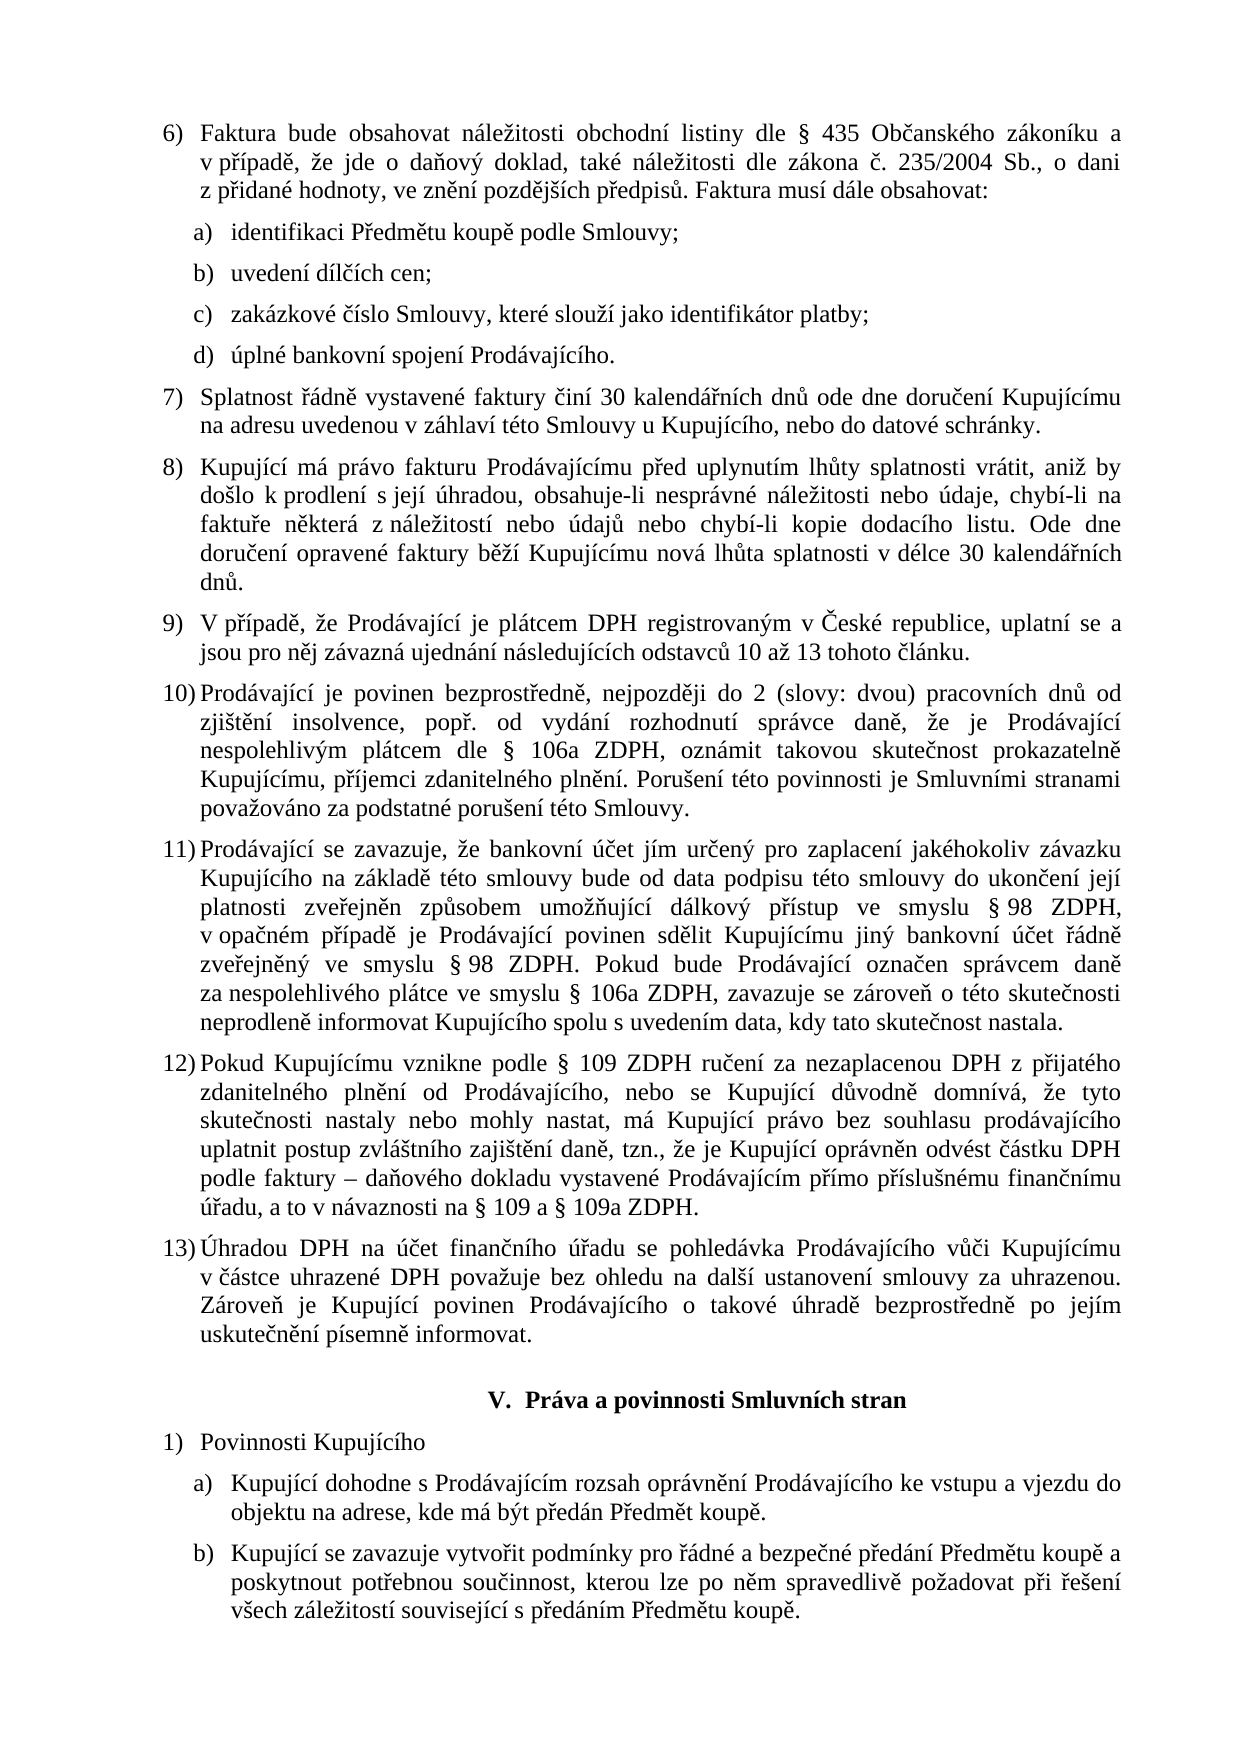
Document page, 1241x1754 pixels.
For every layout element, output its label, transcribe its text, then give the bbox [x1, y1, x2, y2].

subtitle Pokud Kupujícímu vznikne podle § 109 ZDPH ručení za nezaplacenou DPH z přijatého zdanitelného plnění od Prodávajícího, nebo se Kupující důvodně domnívá, že tyto skutečnosti nastaly nebo mohly nastat, má Kupující právo bez souhlasu prodávajícího uplatnit postup zvláštního zajištění daně, tzn., že je Kupující oprávněn odvést částku DPH podle faktury – daňového dokladu vystavené Prodávajícím přímo příslušnému finančnímu úřadu, a to v návaznosti na § 109 a § 109a ZDPH. [162, 1048, 1122, 1221]
subtitle Povinnosti Kupujícího [162, 1427, 1122, 1456]
subtitle Prodávající je povinen bezprostředně, nejpozději do 2 (slovy: dvou) pracovních dnů od zjištění insolvence, popř. od vydání rozhodnutí správce daně, že je Prodávající nespolehlivým plátcem dle § 106a ZDPH, oznámit takovou skutečnost prokazatelně Kupujícímu, příjemci zdanitelného plnění. Porušení této povinnosti je Smluvními stranami považováno za podstatné porušení této Smlouvy. [162, 678, 1122, 822]
subtitle Prodávající se zavazuje, že bankovní účet jím určený pro zaplacení jakéhokoliv závazku Kupujícího na základě této smlouvy bude od data podpisu této smlouvy do ukončení její platnosti zveřejněn způsobem umožňující dálkový přístup ve smyslu § 98 ZDPH, v opačném případě je Prodávající povinen sdělit Kupujícímu jiný bankovní účet řádně zveřejněný ve smyslu § 98 ZDPH. Pokud bude Prodávající označen správcem daně za nespolehlivého plátce ve smyslu § 106a ZDPH, zavazuje se zároveň o této skutečnosti neprodleně informovat Kupujícího spolu s uvedením data, kdy tato skutečnost nastala. [162, 834, 1122, 1036]
subtitle Faktura bude obsahovat náležitosti obchodní listiny dle § 435 Občanského zákoníku a v případě, že jde o daňový doklad, také náležitosti dle zákona č. 235/2004 Sb., o dani z přidané hodnoty, ve znění pozdějších předpisů. Faktura musí dále obsahovat: [162, 118, 1122, 204]
subtitle Kupující dohodne s Prodávajícím rozsah oprávnění Prodávajícího ke vstupu a vjezdu do objektu na adrese, kde má být předán Předmět koupě. [193, 1468, 1122, 1526]
subtitle V případě, že Prodávající je plátcem DPH registrovaným v České republice, uplatní se a jsou pro něj závazná ujednání následujících odstavců 10 až 13 tohoto článku. [162, 608, 1122, 666]
subtitle uvedení dílčích cen; [193, 258, 1122, 287]
subtitle úplné bankovní spojení Prodávajícího. [193, 341, 1122, 369]
subtitle Kupující se zavazuje vytvořit podmínky pro řádné a bezpečné předání Předmětu koupě a poskytnout potřebnou součinnost, kterou lze po něm spravedlivě požadovat při řešení všech záležitostí související s předáním Předmětu koupě. [193, 1538, 1122, 1624]
subtitle Kupující má právo fakturu Prodávajícímu před uplynutím lhůty splatnosti vrátit, aniž by došlo k prodlení s její úhradou, obsahuje-li nesprávné náležitosti nebo údaje, chybí-li na faktuře některá z náležitostí nebo údajů nebo chybí-li kopie dodacího listu. Ode dne doručení opravené faktury běží Kupujícímu nová lhůta splatnosti v délce 30 kalendářních dnů. [162, 452, 1122, 596]
subtitle Úhradou DPH na účet finančního úřadu se pohledávka Prodávajícího vůči Kupujícímu v částce uhrazené DPH považuje bez ohledu na další ustanovení smlouvy za uhrazenou. Zároveň je Kupující povinen Prodávajícího o takové úhradě bezprostředně po jejím uskutečnění písemně informovat. [162, 1233, 1122, 1348]
subtitle identifikaci Předmětu koupě podle Smlouvy; [193, 217, 1122, 246]
subtitle Splatnost řádně vystavené faktury činí 30 kalendářních dnů ode dne doručení Kupujícímu na adresu uvedenou v záhlaví této Smlouvy u Kupujícího, nebo do datové schránky. [162, 382, 1122, 439]
subtitle Práva a povinnosti Smluvních stran [487, 1386, 1122, 1414]
subtitle zakázkové číslo Smlouvy, které slouží jako identifikátor platby; [193, 299, 1122, 328]
